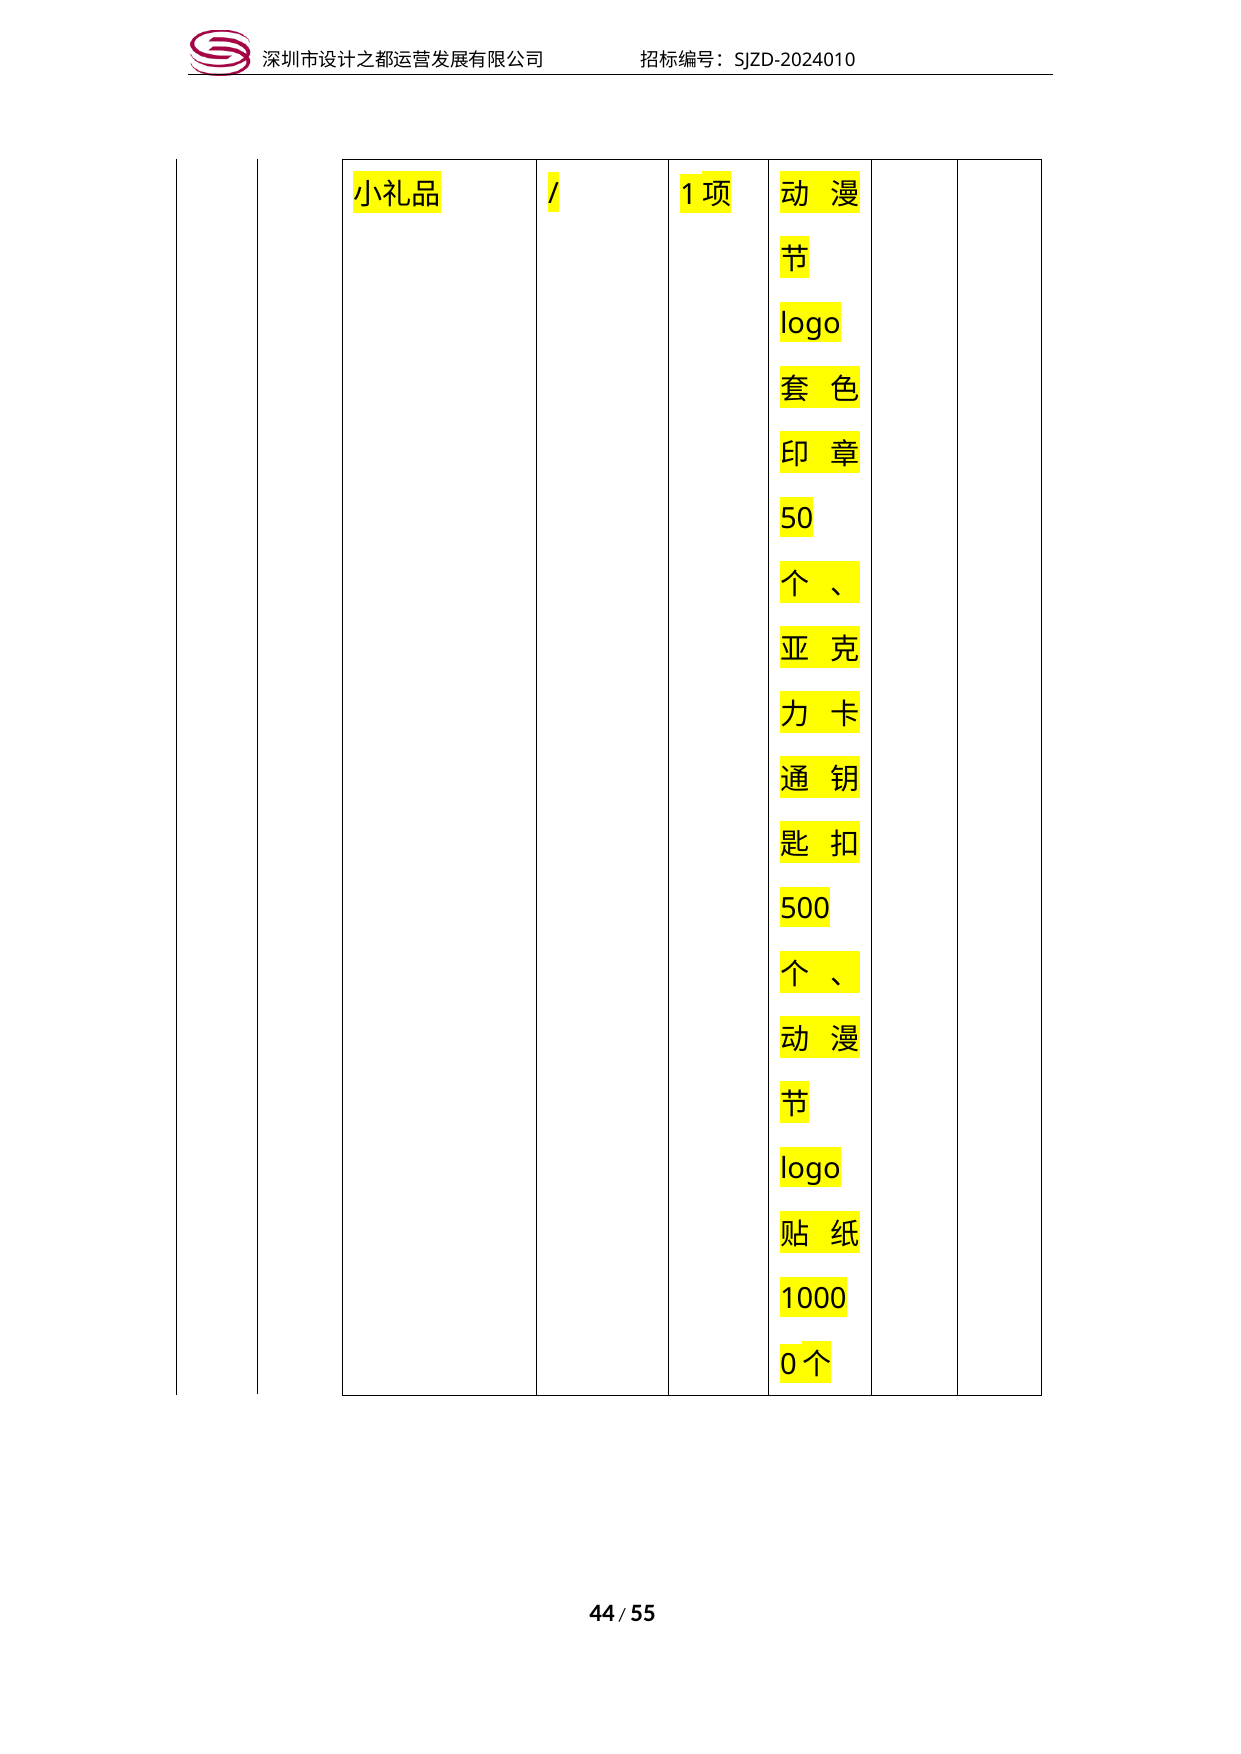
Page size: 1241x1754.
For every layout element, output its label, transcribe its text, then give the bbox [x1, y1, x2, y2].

table_cell 小礼品 [343, 160, 536, 1394]
picture [190, 30, 256, 74]
table_cell / [537, 160, 668, 1394]
table_cell 1项 [669, 160, 768, 1394]
table_cell 动漫节logo套色印章50个、亚克力卡通钥匙扣 500个、动漫节logo贴纸 10000个 [769, 160, 871, 1394]
table_cell [958, 160, 1041, 1394]
table_cell [872, 160, 957, 1394]
